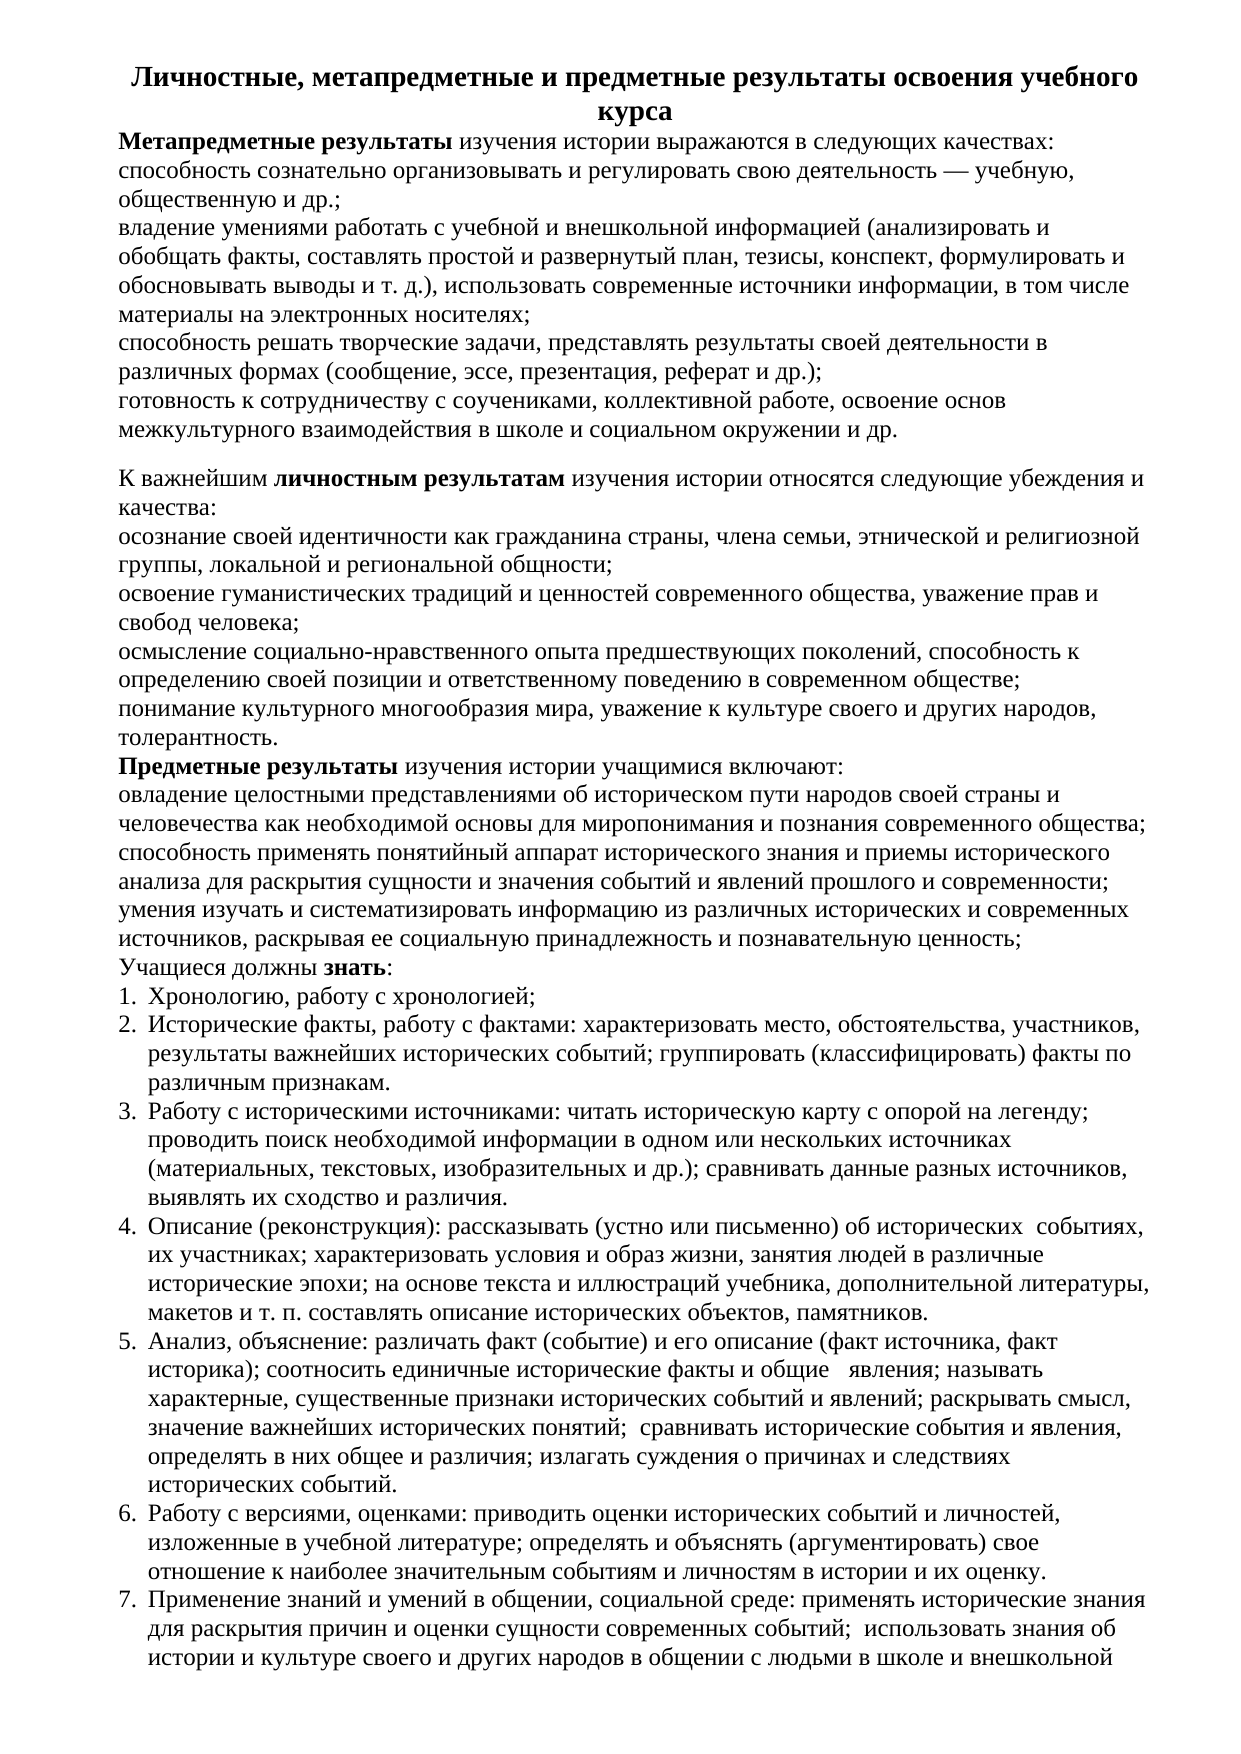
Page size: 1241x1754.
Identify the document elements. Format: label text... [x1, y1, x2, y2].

text Метапредметные результаты изучения истории выражаются в следующих качествах: [118, 126, 1152, 155]
list способность сознательно организовывать и регулировать свою деятельность — учебную, общественную и др.; [118, 155, 1152, 212]
list готовность к сотрудничеству с соучениками, коллективной работе, освоение основ межкультурного взаимодействия в школе и социальном окружении и др. [118, 385, 1152, 442]
list Исторические факты, работу с фактами: характеризовать место, обстоятельства, участников, результаты важнейших исторических событий; группировать (классифицировать) факты по различным признакам. [118, 1009, 1152, 1096]
list освоение гуманистических традиций и ценностей современного общества, уважение прав и свобод человека; [118, 578, 1152, 636]
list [118, 1584, 1152, 1671]
list овладение целостными представлениями об историческом пути народов своей страны и человечества как необходимой основы для миропонимания и познания современного общества; [118, 779, 1152, 837]
list осмысление социально-нравственного опыта предшествующих поколений, способность к определению своей позиции и ответственному поведению в современном обществе; [118, 636, 1152, 693]
list Работу с версиями, оценками: приводить оценки исторических событий и личностей, изложенные в учебной литературе; определять и объяснять (аргументировать) свое отношение к наиболее значительным событиям и личностям в истории и их оценку. [118, 1498, 1152, 1584]
list способность решать творческие задачи, представлять результаты своей деятельности в различных формах (сообщение, эссе, презентация, реферат и др.); [118, 327, 1152, 385]
list Анализ, объяснение: различать факт (событие) и его описание (факт источника, факт историка); соотносить единичные исторические факты и общие явления; называть характерные, существенные признаки исторических событий и явлений; раскрывать смысл, значение важнейших исторических понятий; сравнивать исторические события и явления, определять в них общее и различия; излагать суждения о причинах и следствиях исторических событий. [118, 1326, 1152, 1498]
list способность применять понятийный аппарат исторического знания и приемы исторического анализа для раскрытия сущности и значения событий и явлений прошлого и современности; [118, 837, 1152, 894]
list осознание своей идентичности как гражданина страны, члена семьи, этнической и религиозной группы, локальной и региональной общности; [118, 521, 1152, 578]
text Личностные, метапредметные и предметные результаты освоения учебного курса [118, 59, 1152, 126]
list Хронологию, работу с хронологией; [118, 981, 1152, 1009]
list Описание (реконструкция): рассказывать (устно или письменно) об исторических событиях, их участниках; характеризовать условия и образ жизни, занятия людей в различные исторические эпохи; на основе текста и иллюстраций учебника, дополнительной литературы, макетов и т. п. составлять описание исторических объектов, памятников. [118, 1211, 1152, 1326]
list понимание культурного многообразия мира, уважение к культуре своего и других народов, толерантность. [118, 693, 1152, 751]
list Предметные результаты изучения истории учащимися включают: [118, 751, 1152, 779]
list умения изучать и систематизировать информацию из различных исторических и современных источников, раскрывая ее социальную принадлежность и познавательную ценность; [118, 894, 1152, 952]
text К важнейшим личностным результатам изучения истории относятся следующие убеждения и качества: [118, 463, 1152, 521]
list Учащиеся должны знать: [118, 952, 1152, 981]
list Работу с историческими источниками: читать историческую карту с опорой на легенду; проводить поиск необходимой информации в одном или нескольких источниках (материальных, текстовых, изобразительных и др.); сравнивать данные разных источников, выявлять их сходство и различия. [118, 1096, 1152, 1211]
list владение умениями работать с учебной и внешкольной информацией (анализировать и обобщать факты, составлять простой и развернутый план, тезисы, конспект, формулировать и обосновывать выводы и т. д.), использовать современные источники информации, в том числе материалы на электронных носителях; [118, 212, 1152, 327]
